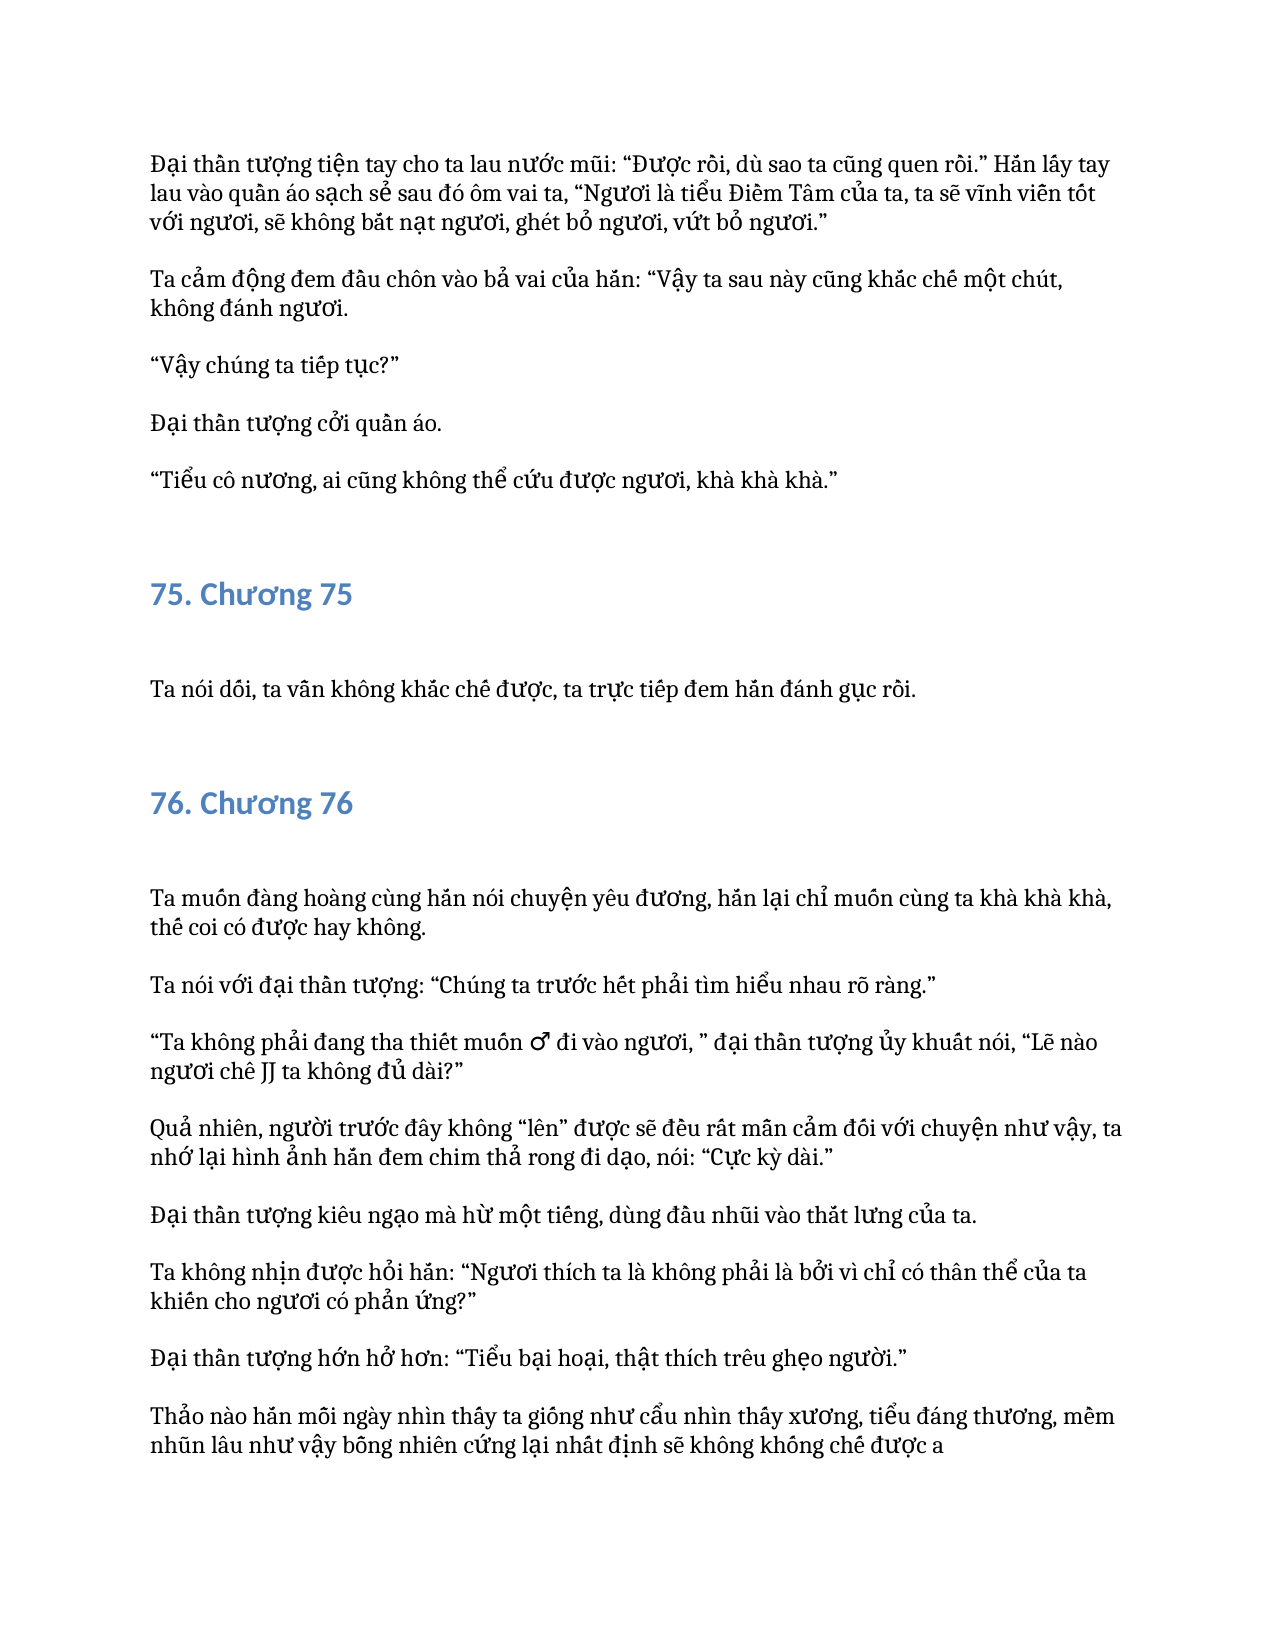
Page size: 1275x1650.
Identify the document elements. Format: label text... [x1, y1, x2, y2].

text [150, 827, 1125, 1459]
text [150, 150, 1125, 552]
subtitle 76. Chương 76 [150, 782, 1125, 823]
subtitle 75. Chương 75 [150, 573, 1125, 614]
text Ta nói dối, ta vẫn không khắc chế được, ta trực tiếp đem hắn đánh gục rồi. [150, 618, 1125, 762]
